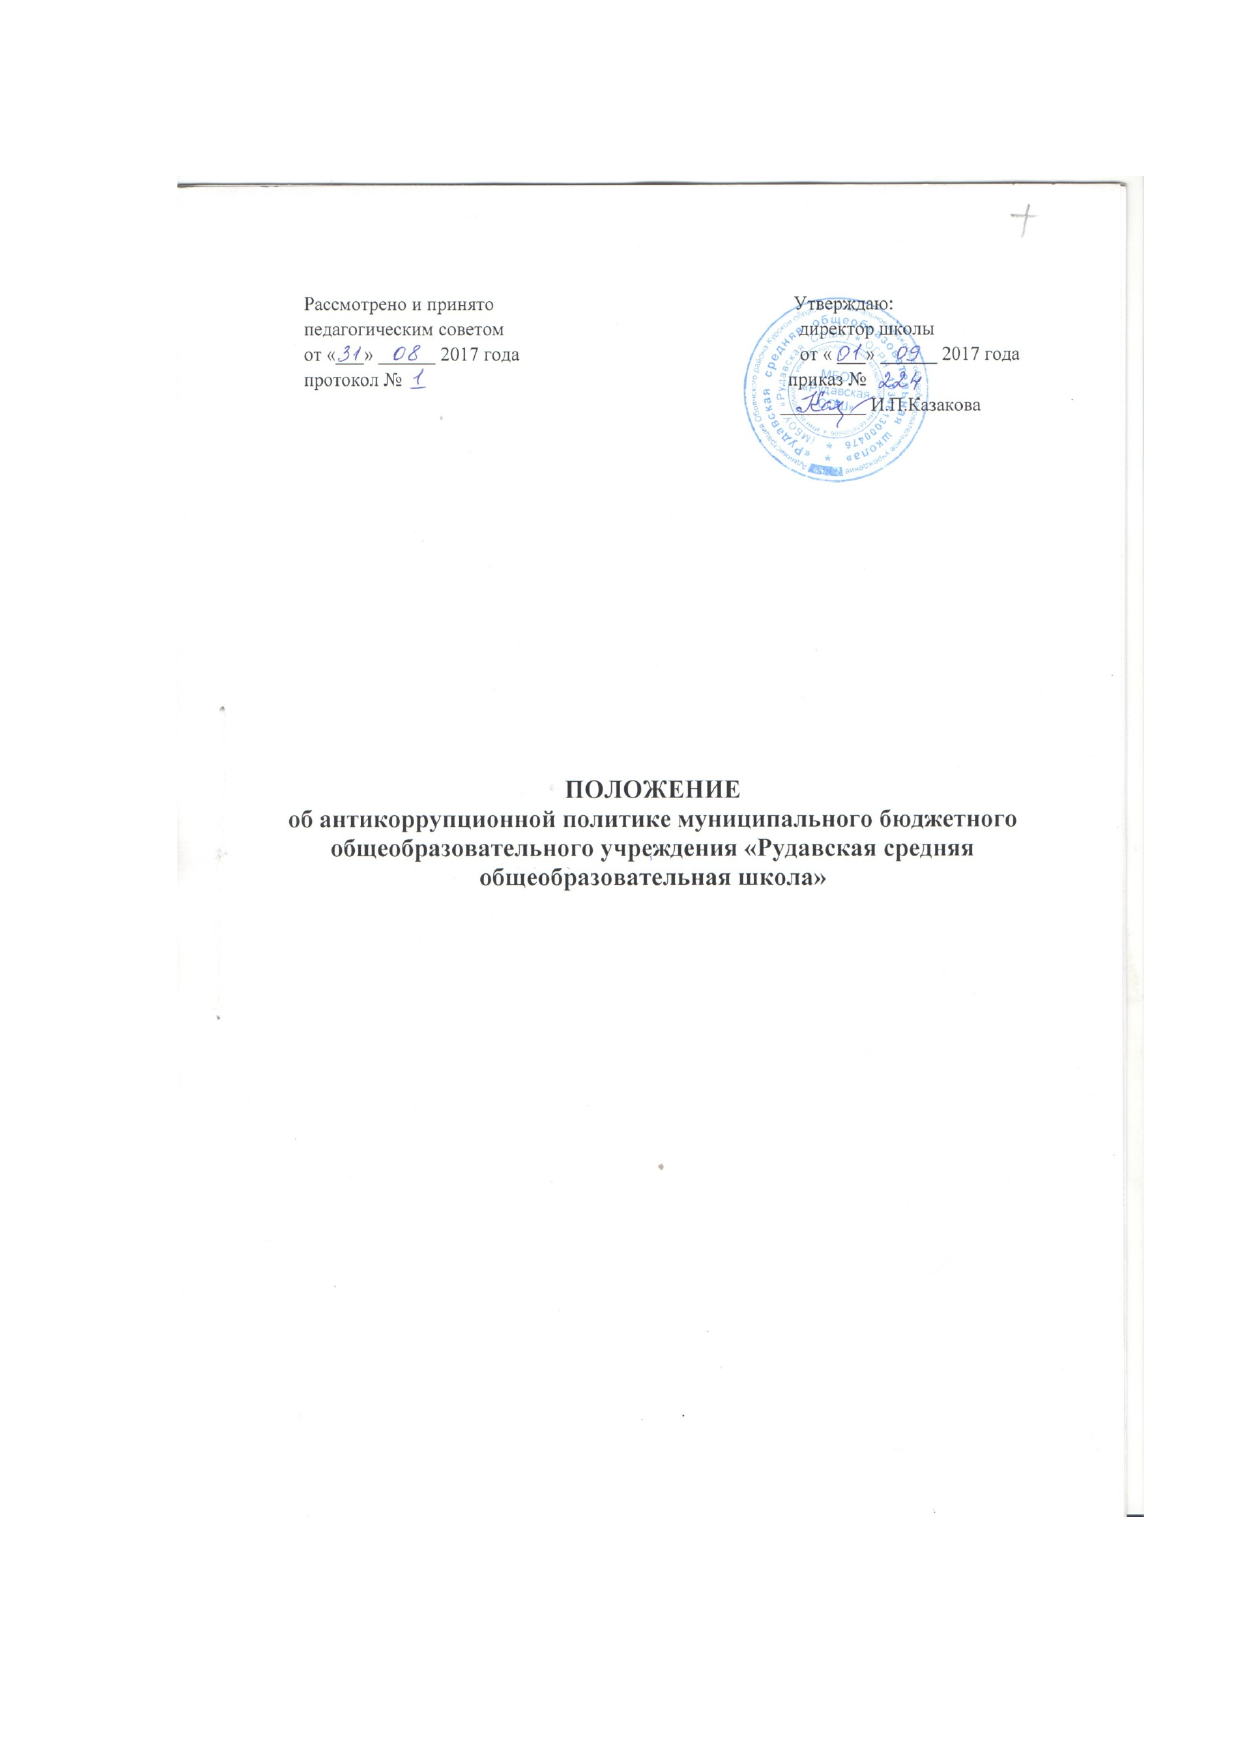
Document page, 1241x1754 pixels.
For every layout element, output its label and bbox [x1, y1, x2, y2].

picture [177, 176, 1152, 1517]
